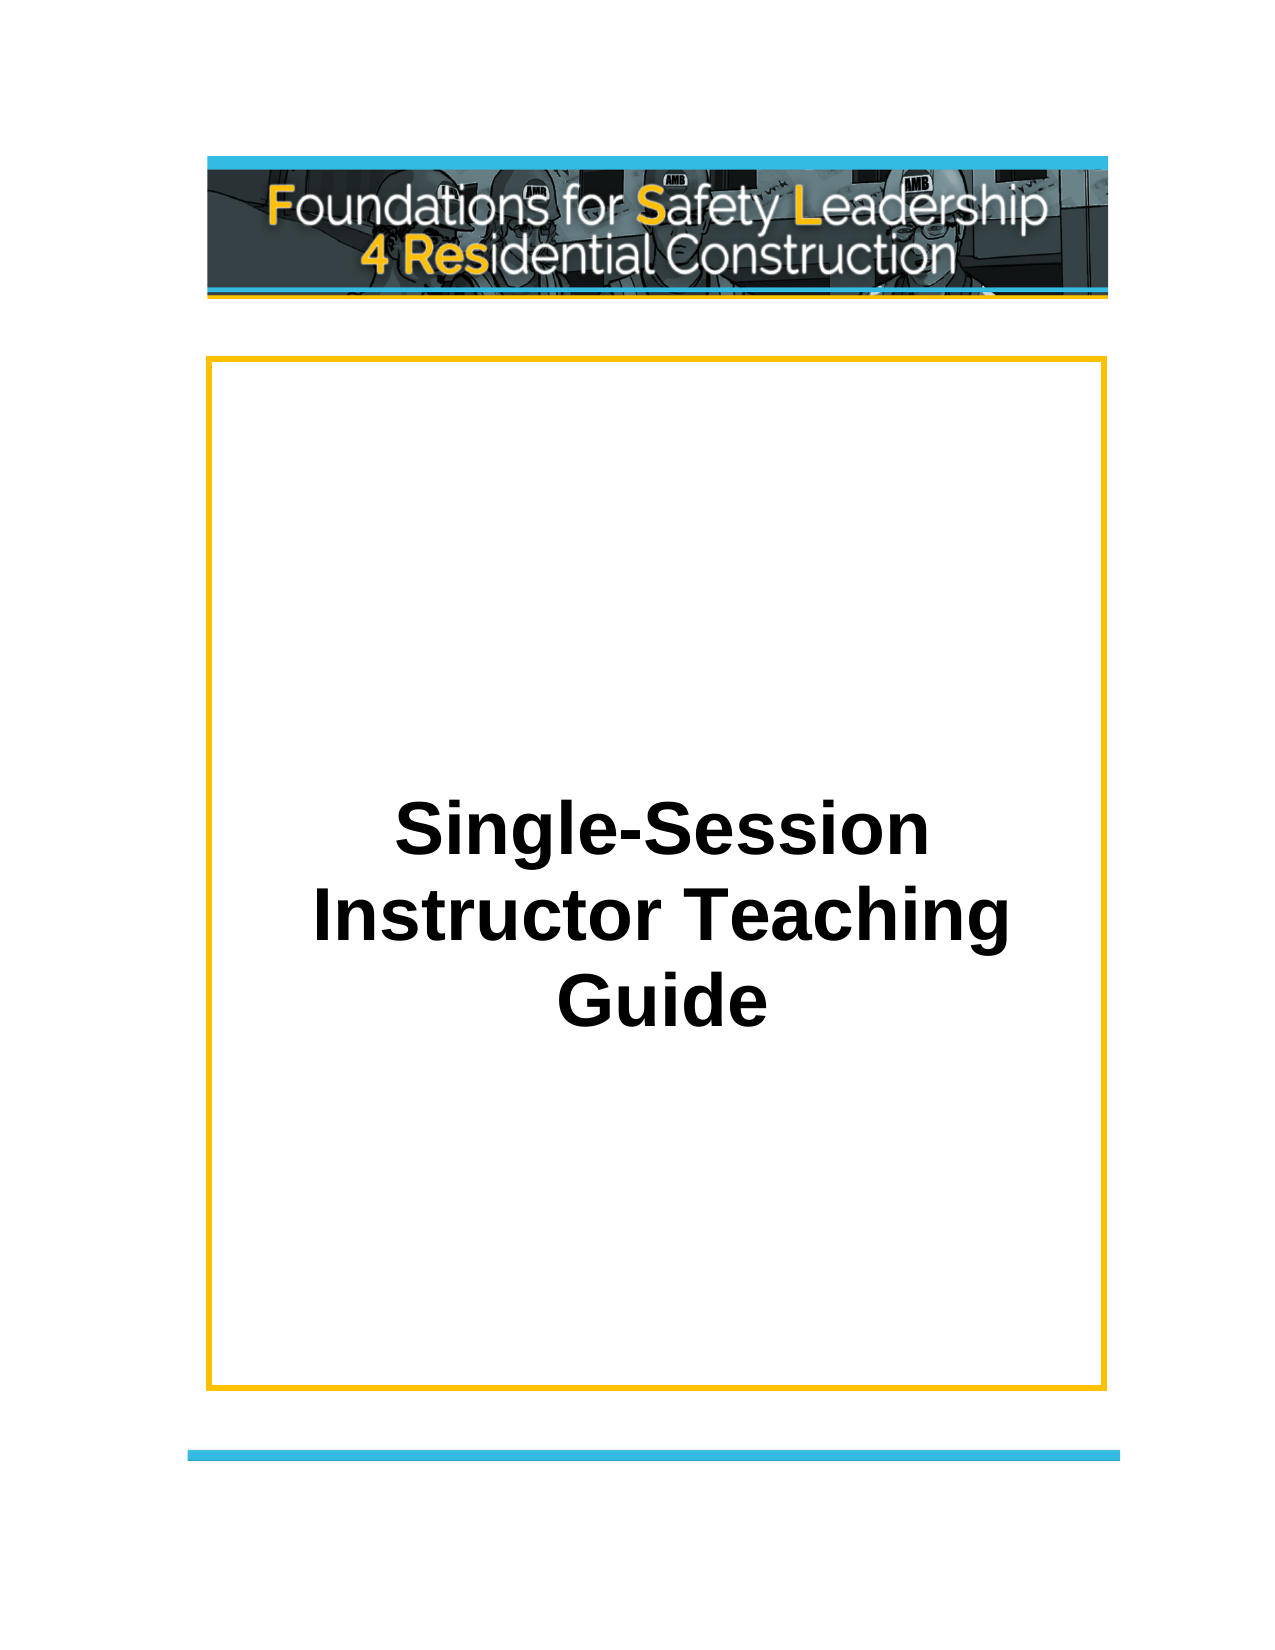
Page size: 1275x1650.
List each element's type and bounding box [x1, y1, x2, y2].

picture [187, 1446, 1121, 1461]
picture [207, 156, 1109, 299]
